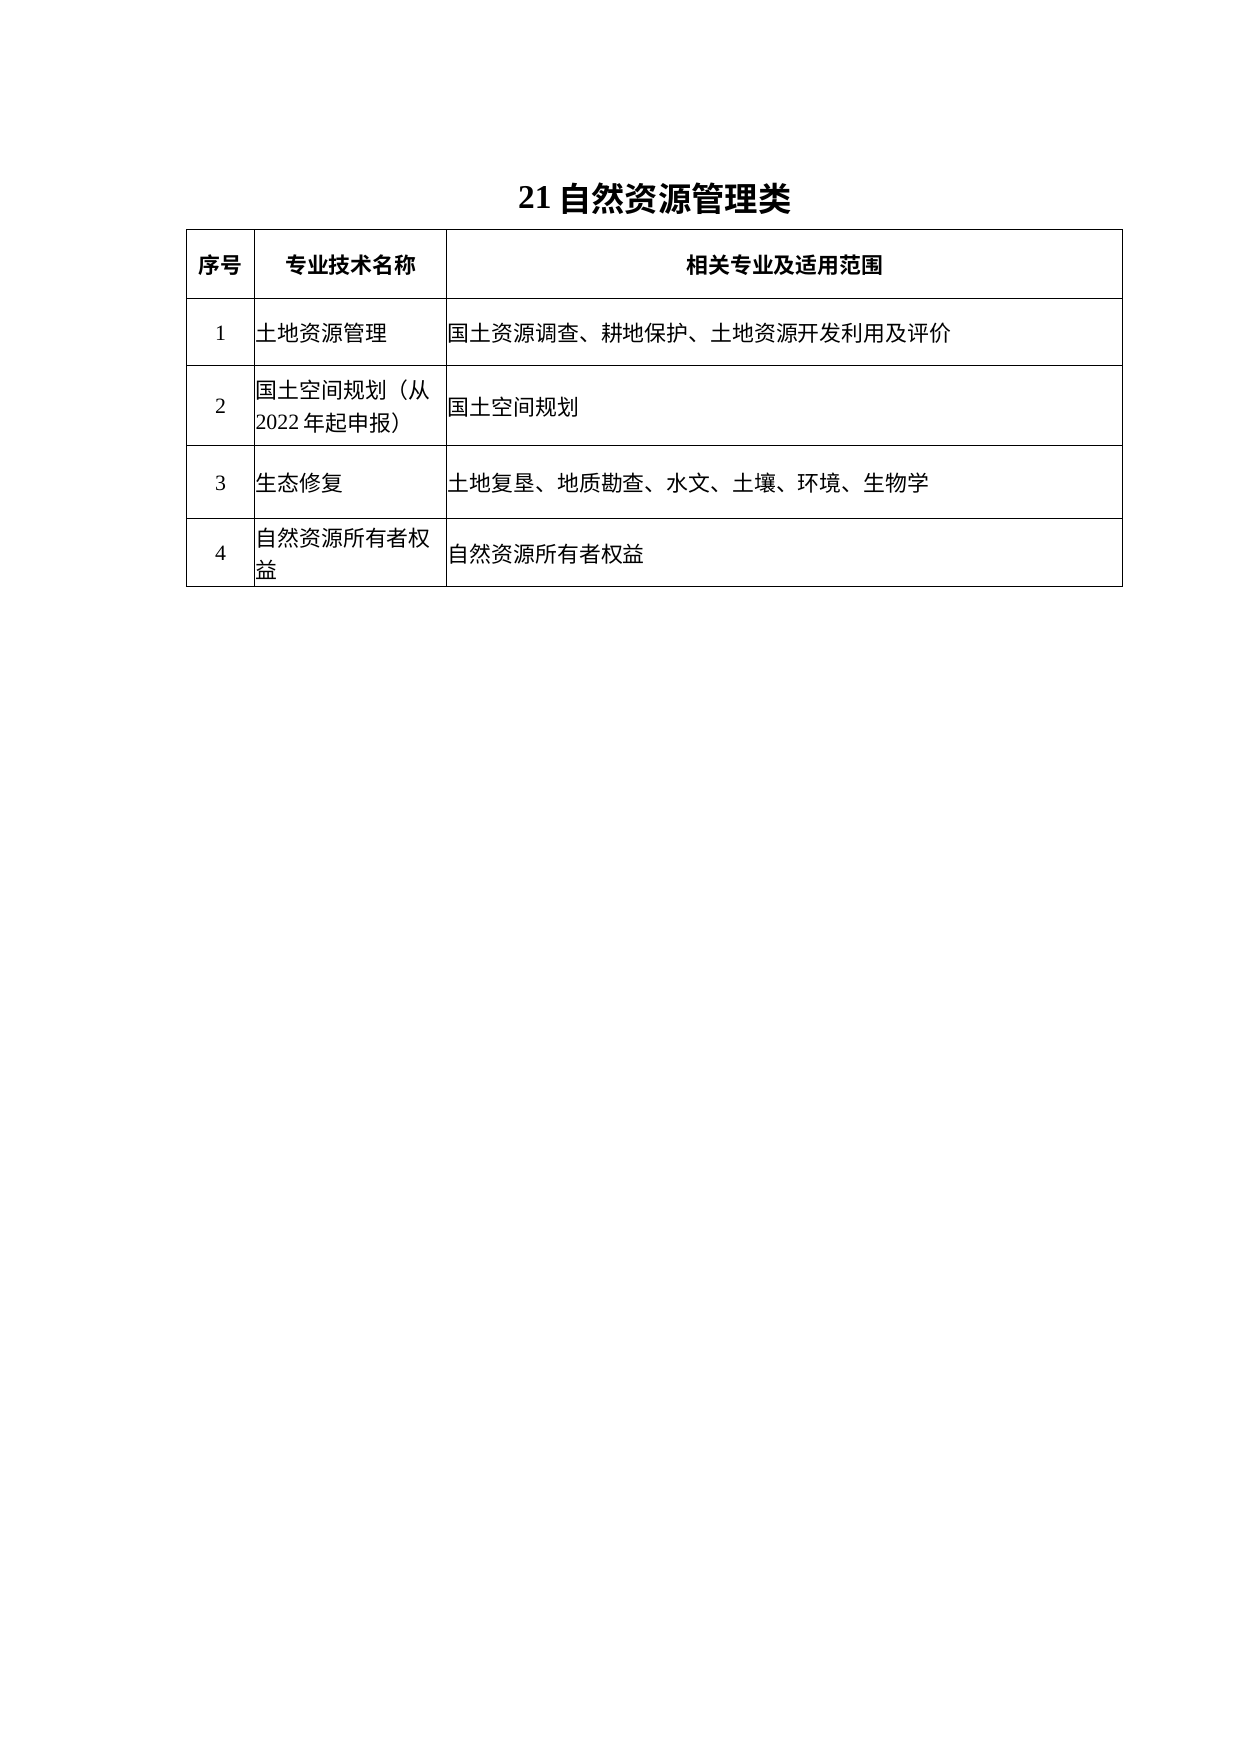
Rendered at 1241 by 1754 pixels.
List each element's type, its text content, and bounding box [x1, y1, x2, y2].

table_cell 土地资源管理 [255, 299, 446, 365]
table_cell 相关专业及适用范围 [447, 230, 1122, 298]
table_cell 4 [187, 519, 254, 586]
table_cell 国土空间规划（从2022年起申报） [255, 366, 446, 444]
table_cell 专业技术名称 [255, 230, 446, 298]
table_cell 1 [187, 299, 254, 365]
table_cell 3 [187, 446, 254, 518]
table_cell 自然资源所有者权益 [255, 519, 446, 586]
table_cell 自然资源所有者权益 [447, 519, 1122, 586]
table_cell 土地复垦、地质勘查、水文、土壤、环境、生物学 [447, 446, 1122, 518]
table_cell 21自然资源管理类 [186, 162, 1122, 229]
table_cell 序号 [187, 230, 254, 298]
table_cell 生态修复 [255, 446, 446, 518]
table_cell 国土资源调查、耕地保护、土地资源开发利用及评价 [447, 299, 1122, 365]
table_cell 2 [187, 366, 254, 444]
table_cell 国土空间规划 [447, 366, 1122, 444]
